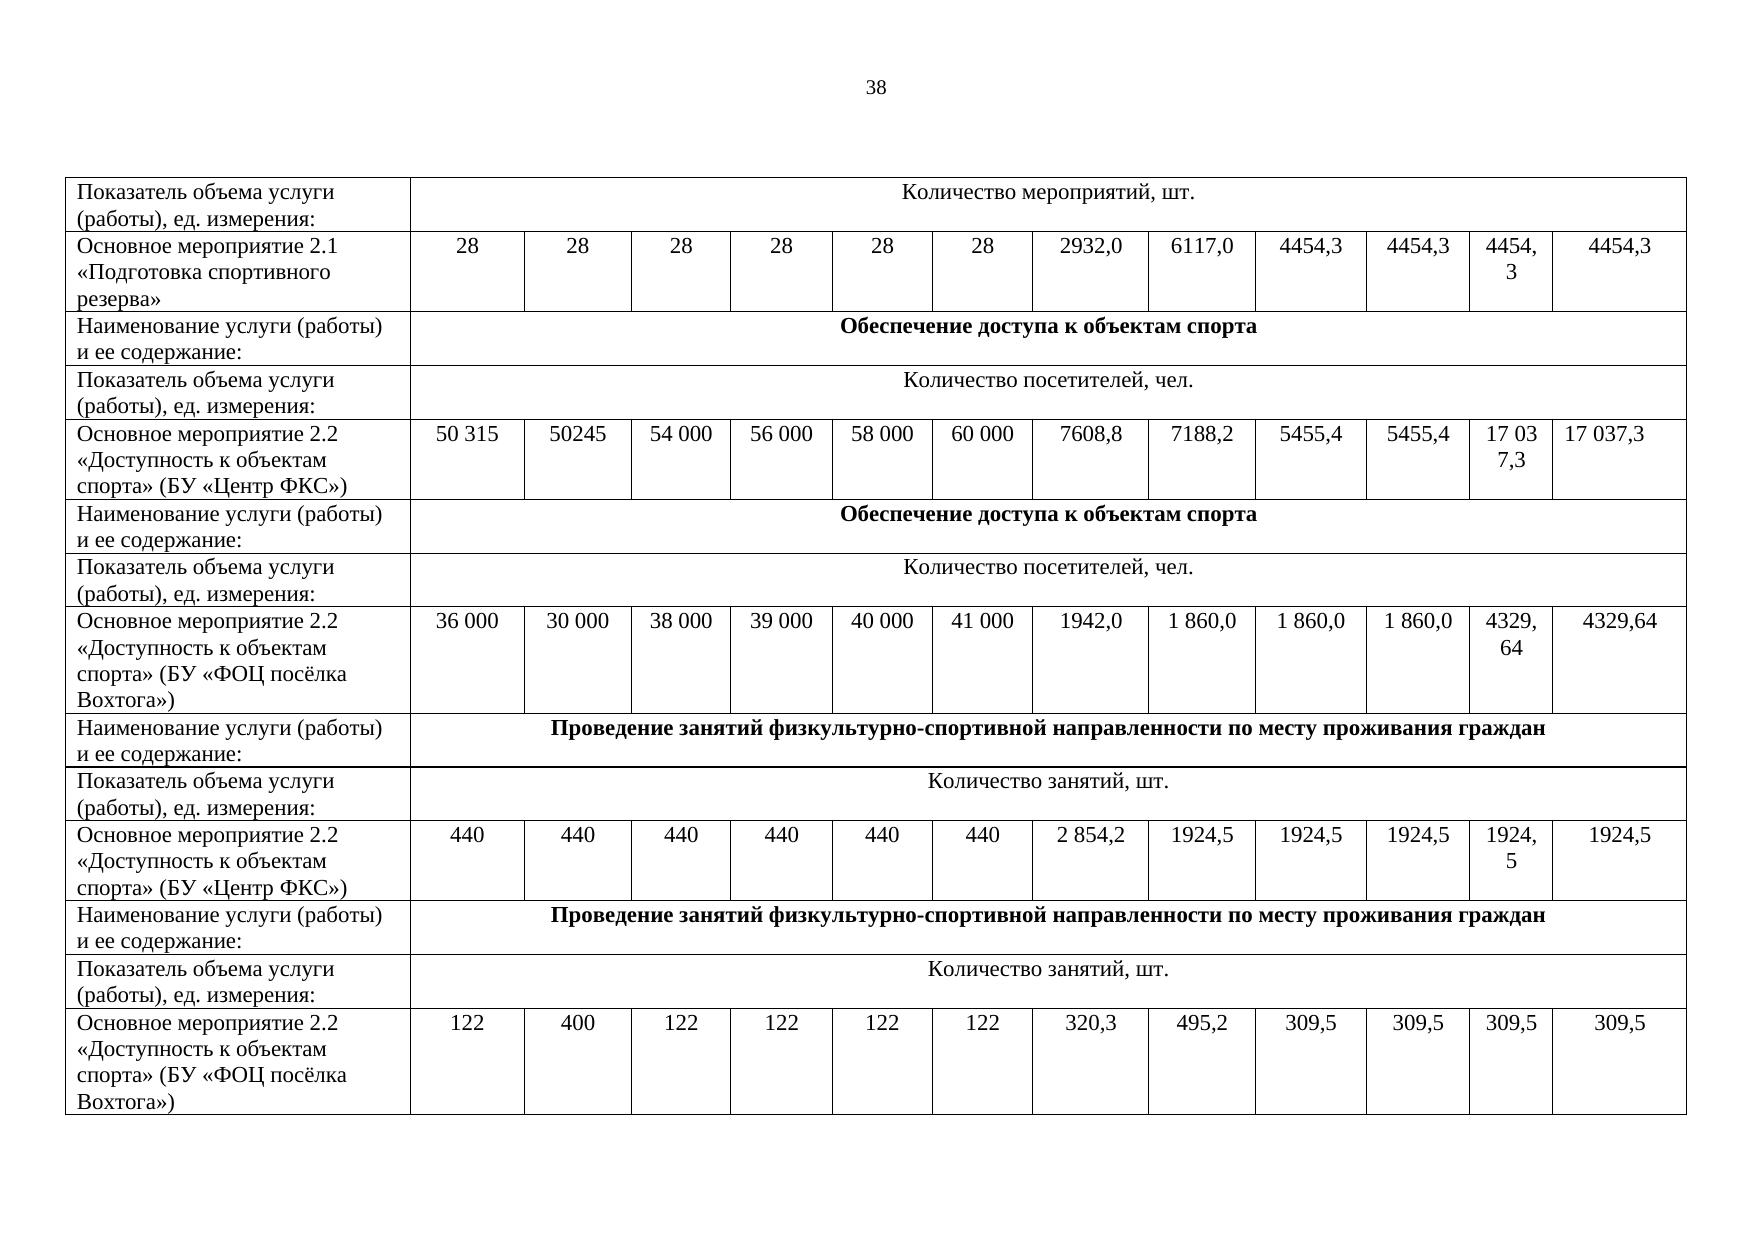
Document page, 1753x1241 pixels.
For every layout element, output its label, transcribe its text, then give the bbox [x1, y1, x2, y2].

table_cell 28 [411, 232, 524, 311]
table_cell 6117,0 [1149, 232, 1255, 311]
table_cell 440 [933, 821, 1032, 900]
table_cell 4454,3 [1256, 232, 1366, 311]
table_cell 28 [933, 232, 1032, 311]
table_cell 28 [525, 232, 631, 311]
table_cell Показатель объема услуги (работы), ед. измерения: [66, 955, 410, 1008]
table_cell 1 860,0 [1256, 607, 1366, 713]
table_cell 39 000 [731, 607, 832, 713]
table_cell Проведение занятий физкультурно-спортивной направленности по месту проживания граждан [411, 901, 1686, 954]
table_cell 7188,2 [1149, 420, 1255, 499]
table_cell 50 315 [411, 420, 524, 499]
table_cell 400 [525, 1009, 631, 1114]
table_cell Количество мероприятий, шт. [411, 178, 1686, 231]
table_cell 1924,5 [1367, 821, 1469, 900]
table_cell Показатель объема услуги (работы), ед. измерения: [66, 178, 410, 231]
table_cell 440 [632, 821, 730, 900]
table_cell 122 [833, 1009, 932, 1114]
table_cell 28 [731, 232, 832, 311]
table_cell Количество посетителей, чел. [411, 366, 1686, 418]
table_cell 54 000 [632, 420, 730, 499]
table_cell 320,3 [1033, 1009, 1148, 1114]
table_cell 17 037,3 [1553, 420, 1686, 499]
table_cell 440 [731, 821, 832, 900]
table_cell Показатель объема услуги (работы), ед. измерения: [66, 366, 410, 418]
table_cell 1924,5 [1149, 821, 1255, 900]
table_cell 28 [632, 232, 730, 311]
table_cell 4329,64 [1470, 607, 1552, 713]
table_cell 4454,3 [1553, 232, 1686, 311]
table_cell Основное мероприятие 2.1 «Подготовка спортивного резерва» [66, 232, 410, 311]
table_cell 122 [411, 1009, 524, 1114]
table_cell 30 000 [525, 607, 631, 713]
table_cell 122 [731, 1009, 832, 1114]
table_cell 56 000 [731, 420, 832, 499]
table_cell 41 000 [933, 607, 1032, 713]
table_cell 309,5 [1470, 1009, 1552, 1114]
table_cell 58 000 [833, 420, 932, 499]
table_cell 309,5 [1367, 1009, 1469, 1114]
table_cell Основное мероприятие 2.2 «Доступность к объектам спорта» (БУ «Центр ФКС») [66, 420, 410, 499]
table_cell Наименование услуги (работы) и ее содержание: [66, 312, 410, 365]
table_cell 122 [933, 1009, 1032, 1114]
table_cell Обеспечение доступа к объектам спорта [411, 312, 1686, 365]
table_cell 122 [632, 1009, 730, 1114]
table_cell 5455,4 [1256, 420, 1366, 499]
table_cell 36 000 [411, 607, 524, 713]
table_cell 440 [411, 821, 524, 900]
table_cell Количество занятий, шт. [411, 768, 1686, 820]
table_cell 38 000 [632, 607, 730, 713]
table_cell Наименование услуги (работы) и ее содержание: [66, 901, 410, 954]
table_cell 1924,5 [1256, 821, 1366, 900]
table_cell Количество посетителей, чел. [411, 554, 1686, 606]
table_cell 4454,3 [1367, 232, 1469, 311]
table_cell 2 854,2 [1033, 821, 1148, 900]
table_cell 1 860,0 [1367, 607, 1469, 713]
table_cell Показатель объема услуги (работы), ед. измерения: [66, 554, 410, 606]
table_cell 309,5 [1256, 1009, 1366, 1114]
table_cell 1924,5 [1470, 821, 1552, 900]
table_cell 2932,0 [1033, 232, 1148, 311]
table_cell 4454,3 [1470, 232, 1552, 311]
table_cell Показатель объема услуги (работы), ед. измерения: [66, 768, 410, 820]
table_cell Проведение занятий физкультурно-спортивной направленности по месту проживания граждан [411, 714, 1686, 766]
table_cell Количество занятий, шт. [411, 955, 1686, 1008]
table_cell 495,2 [1149, 1009, 1255, 1114]
table_cell Обеспечение доступа к объектам спорта [411, 500, 1686, 552]
table_cell 4329,64 [1553, 607, 1686, 713]
table_cell 7608,8 [1033, 420, 1148, 499]
table_cell Наименование услуги (работы) и ее содержание: [66, 714, 410, 766]
table_cell 440 [525, 821, 631, 900]
table_cell 17 037,3 [1470, 420, 1552, 499]
table_cell 309,5 [1553, 1009, 1686, 1114]
table_cell 50245 [525, 420, 631, 499]
table_cell Основное мероприятие 2.2 «Доступность к объектам спорта» (БУ «ФОЦ посёлка Вохтога») [66, 607, 410, 713]
table_cell 1942,0 [1033, 607, 1148, 713]
table_cell Наименование услуги (работы) и ее содержание: [66, 500, 410, 552]
table_cell 1924,5 [1553, 821, 1686, 900]
table_cell 1 860,0 [1149, 607, 1255, 713]
table_cell 40 000 [833, 607, 932, 713]
table_cell 60 000 [933, 420, 1032, 499]
table_cell 440 [833, 821, 932, 900]
table_cell Основное мероприятие 2.2 «Доступность к объектам спорта» (БУ «Центр ФКС») [66, 821, 410, 900]
table_cell 28 [833, 232, 932, 311]
table_cell Основное мероприятие 2.2 «Доступность к объектам спорта» (БУ «ФОЦ посёлка Вохтога») [66, 1009, 410, 1114]
table_cell 5455,4 [1367, 420, 1469, 499]
